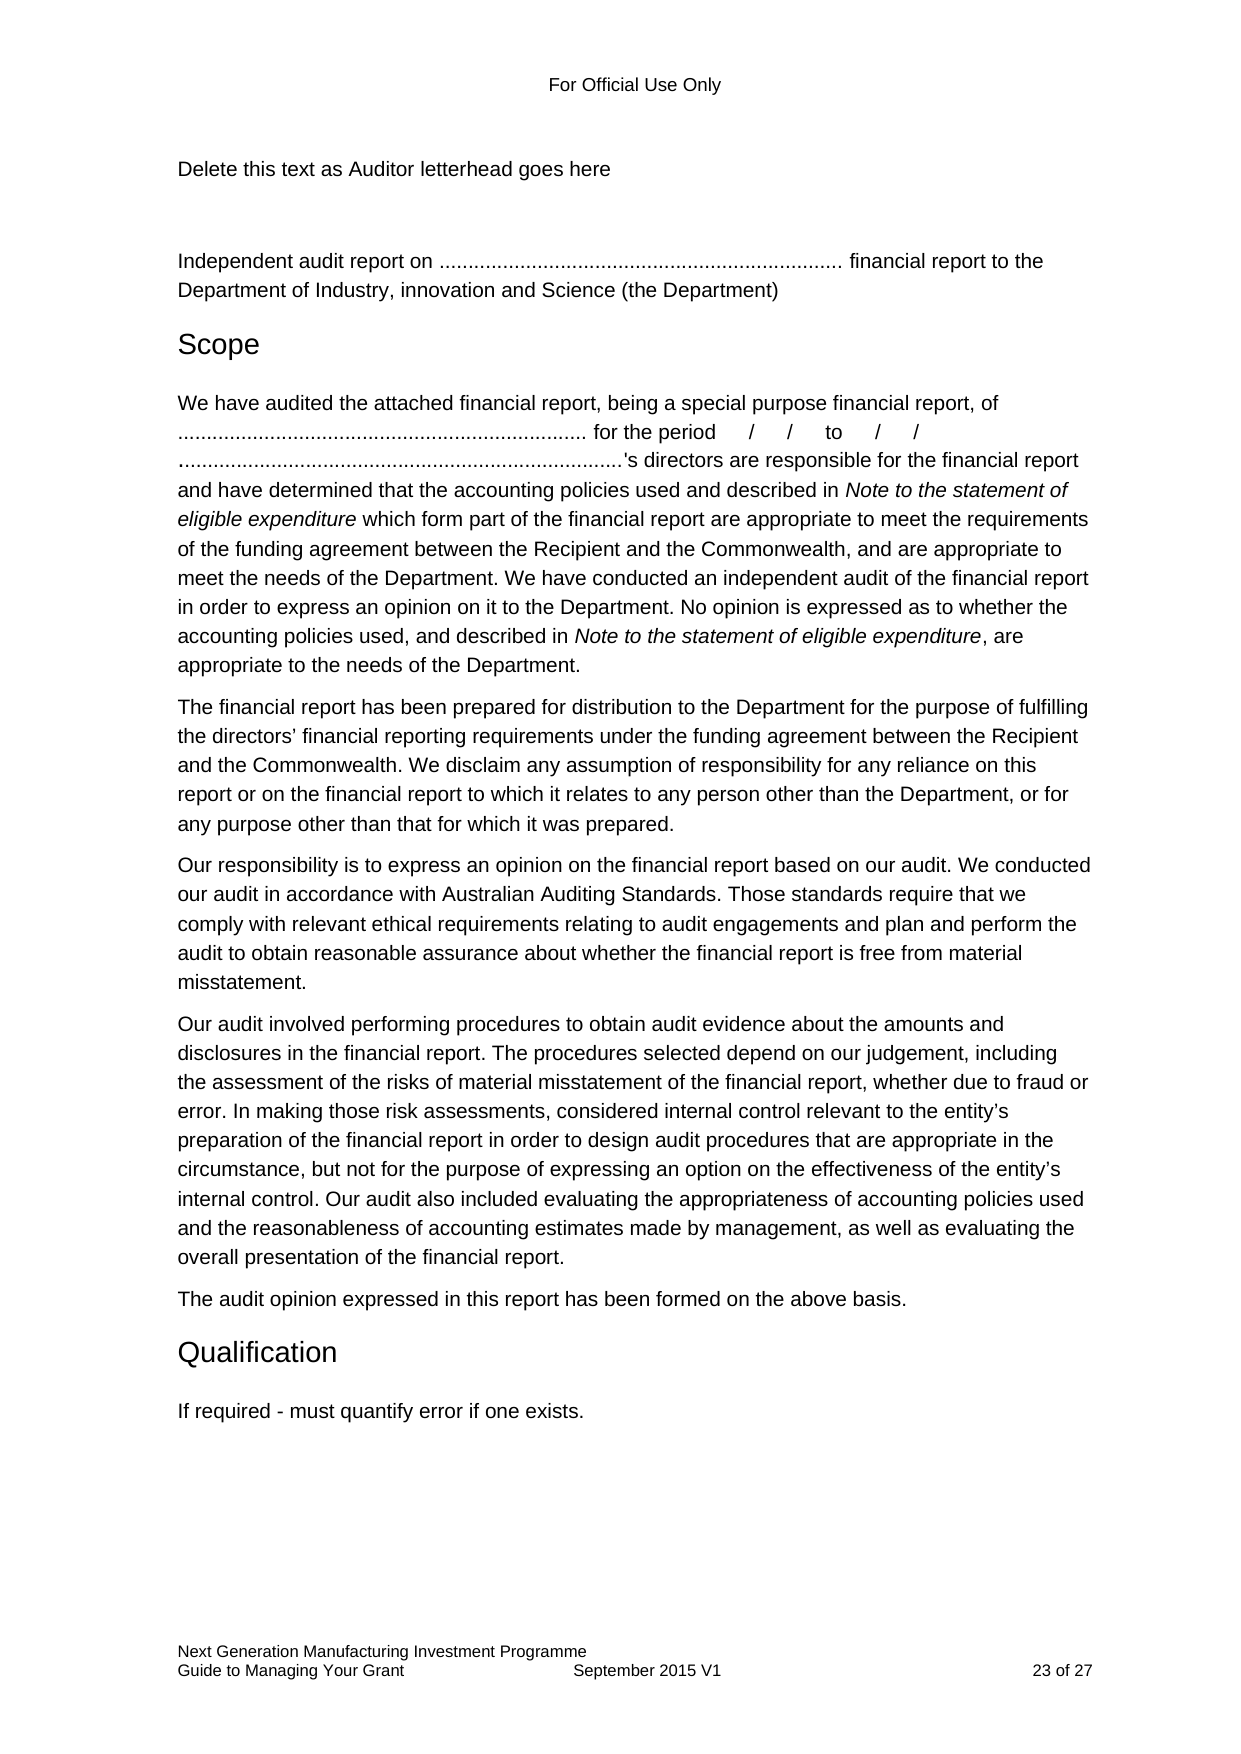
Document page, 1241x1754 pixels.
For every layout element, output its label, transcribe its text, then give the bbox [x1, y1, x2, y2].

subtitle Qualification [177, 1335, 1092, 1369]
text If required - must quantify error if one exists. [177, 1394, 1092, 1423]
text The audit opinion expressed in this report has been formed on the above basis. [177, 1281, 1092, 1310]
text We have audited the attached financial report, being a special purpose financial report, of ....................................................................... for the period / / to / / .............................................................................'s directors are responsible for the financial report and have determined that the accounting policies used and described in Note to the statement of eligible expenditure which form part of the financial report are appropriate to meet the requirements of the funding agreement between the Recipient and the Commonwealth, and are appropriate to meet the needs of the Department. We have conducted an independent audit of the financial report in order to express an opinion on it to the Department. No opinion is expressed as to whether the accounting policies used, and described in Note to the statement of eligible expenditure, are appropriate to the needs of the Department. [177, 385, 1092, 677]
text Delete this text as Auditor letterhead goes here [177, 152, 1092, 181]
text Independent audit report on ...................................................................... financial report to the Department of Industry, innovation and Science (the Department) [177, 243, 1092, 302]
text The financial report has been prepared for distribution to the Department for the purpose of fulfilling the directors’ financial reporting requirements under the funding agreement between the Recipient and the Commonwealth. We disclaim any assumption of responsibility for any reliance on this report or on the financial report to which it relates to any person other than the Department, or for any purpose other than that for which it was prepared. [177, 689, 1092, 835]
text Our responsibility is to express an opinion on the financial report based on our audit. We conducted our audit in accordance with Australian Auditing Standards. Those standards require that we comply with relevant ethical requirements relating to audit engagements and plan and perform the audit to obtain reasonable assurance about whether the financial report is free from material misstatement. [177, 848, 1092, 994]
subtitle Scope [177, 327, 1092, 360]
text Our audit involved performing procedures to obtain audit evidence about the amounts and disclosures in the financial report. The procedures selected depend on our judgement, including the assessment of the risks of material misstatement of the financial report, whether due to fraud or error. In making those risk assessments, considered internal control relevant to the entity’s preparation of the financial report in order to design audit procedures that are appropriate in the circumstance, but not for the purpose of expressing an option on the effectiveness of the entity’s internal control. Our audit also included evaluating the appropriateness of accounting policies used and the reasonableness of accounting estimates made by management, as well as evaluating the overall presentation of the financial report. [177, 1006, 1092, 1269]
